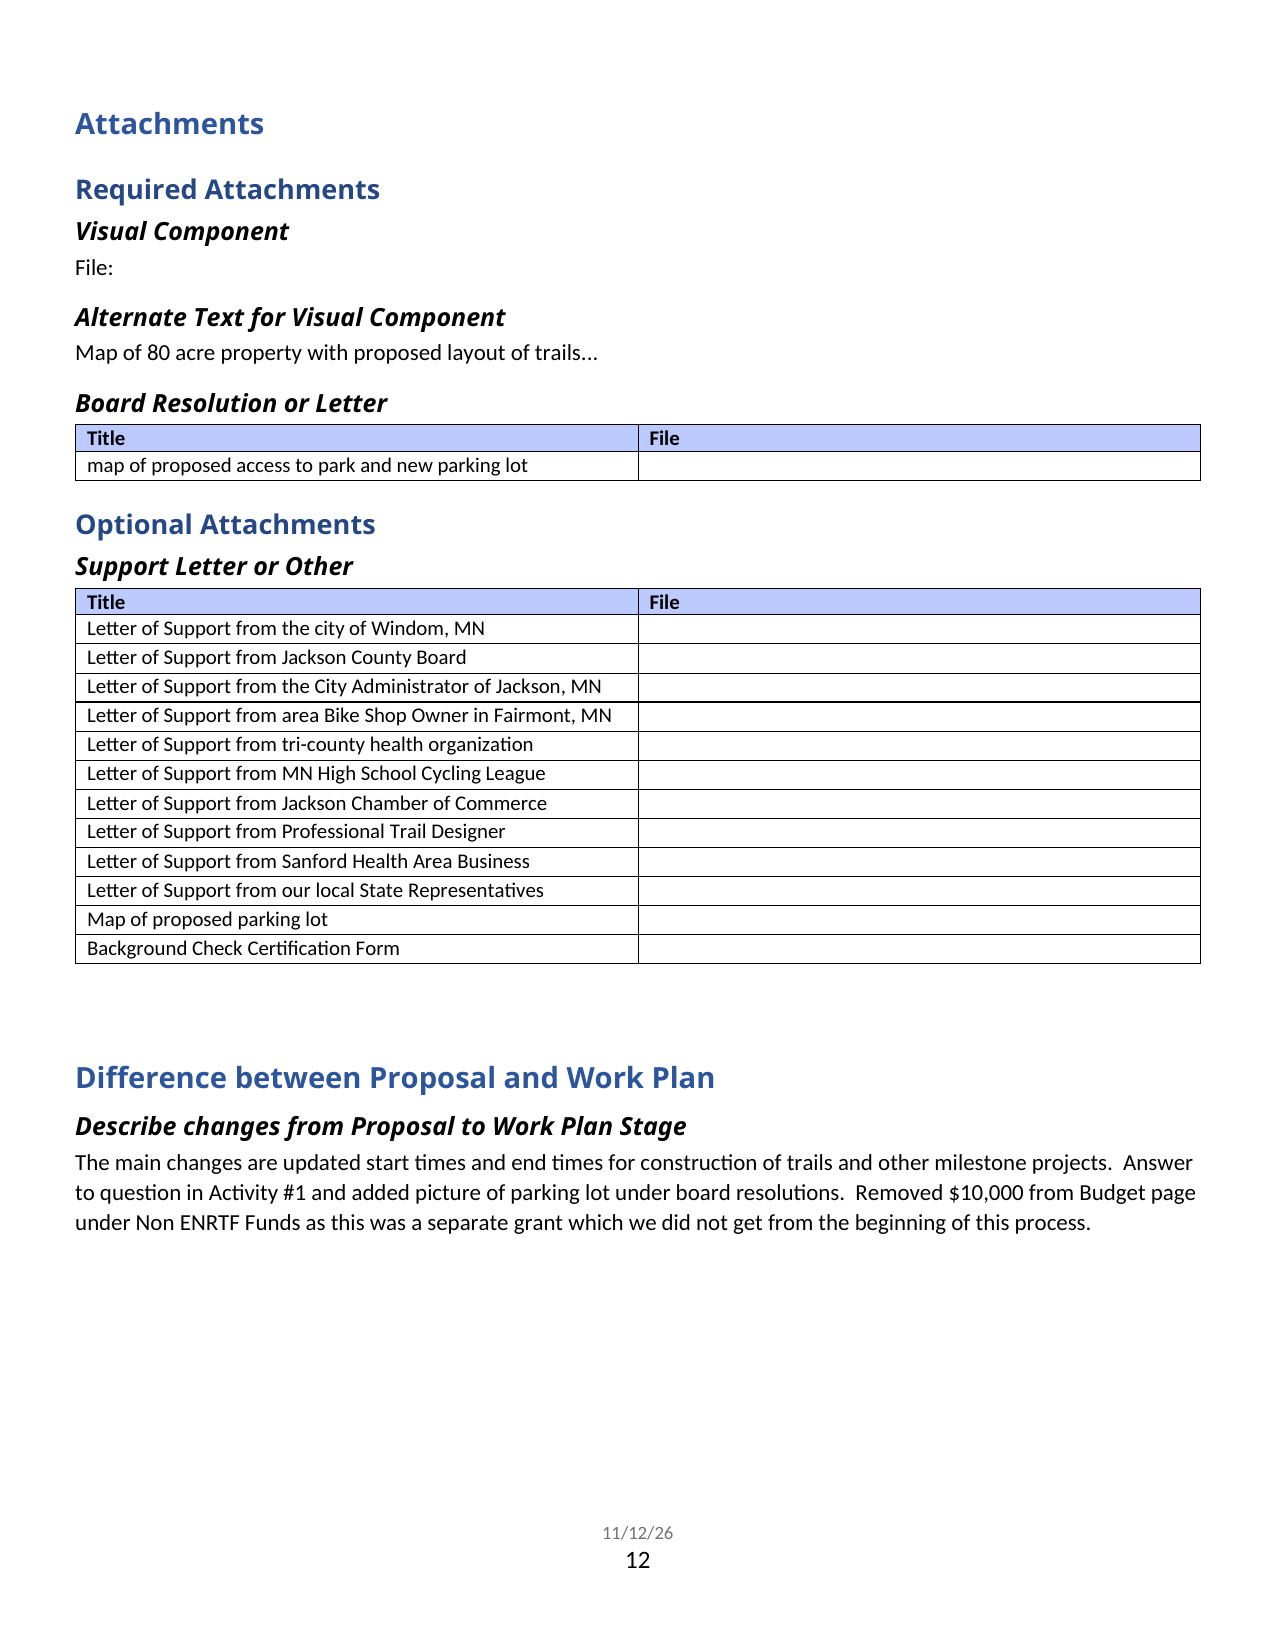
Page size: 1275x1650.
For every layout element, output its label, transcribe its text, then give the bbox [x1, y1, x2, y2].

table_cell Letter of Support from Jackson County Board [76, 644, 638, 672]
subtitle Support Letter or Other [75, 549, 1200, 583]
subtitle Describe changes from Proposal to Work Plan Stage [75, 1109, 1200, 1143]
table_cell Letter of Support from Sanford Health Area Business [76, 848, 638, 876]
text Map of 80 acre property with proposed layout of trails... [75, 338, 1200, 367]
subtitle Visual Component [75, 214, 1200, 248]
table_cell Letter of Support from the City Administrator of Jackson, MN [76, 674, 638, 701]
subtitle Required Attachments [75, 171, 1200, 208]
table_cell [639, 906, 1200, 934]
text File: [75, 253, 1200, 281]
subtitle Alternate Text for Visual Component [75, 300, 1200, 334]
table_cell Letter of Support from the city of Windom, MN [76, 615, 638, 643]
table_header Title [76, 589, 638, 614]
table_cell [639, 848, 1200, 876]
table_cell Letter of Support from our local State Representatives [76, 877, 638, 905]
subtitle Board Resolution or Letter [75, 385, 1200, 419]
table_cell Letter of Support from tri-county health organization [76, 732, 638, 759]
table_cell [639, 703, 1200, 731]
subtitle Difference between Proposal and Work Plan [75, 1058, 1200, 1097]
table_cell map of proposed access to park and new parking lot [76, 452, 638, 480]
table_cell [639, 819, 1200, 847]
table_cell Letter of Support from area Bike Shop Owner in Fairmont, MN [76, 703, 638, 731]
table_cell [639, 732, 1200, 759]
table_cell Letter of Support from Jackson Chamber of Commerce [76, 790, 638, 818]
table_header Title [76, 425, 638, 451]
table_header File [639, 589, 1200, 614]
table_cell Map of proposed parking lot [76, 906, 638, 934]
subtitle Optional Attachments [75, 506, 1200, 543]
table_cell [639, 877, 1200, 905]
table_cell [639, 761, 1200, 789]
table_cell [639, 644, 1200, 672]
text The main changes are updated start times and end times for construction of trails and other milestone projects. Answer to question in Activity #1 and added picture of parking lot under board resolutions. Removed $10,000 from Budget page under Non ENRTF Funds as this was a separate grant which we did not get from the beginning of this process. [75, 1148, 1200, 1236]
table_cell [639, 615, 1200, 643]
table_cell [639, 935, 1200, 963]
subtitle Attachments [75, 103, 1200, 143]
table_cell [639, 452, 1200, 480]
table_cell Letter of Support from MN High School Cycling League [76, 761, 638, 789]
table_cell [639, 674, 1200, 701]
table_cell Letter of Support from Professional Trail Designer [76, 819, 638, 847]
table_header File [639, 425, 1200, 451]
table_cell [639, 790, 1200, 818]
table_cell Background Check Certification Form [76, 935, 638, 963]
